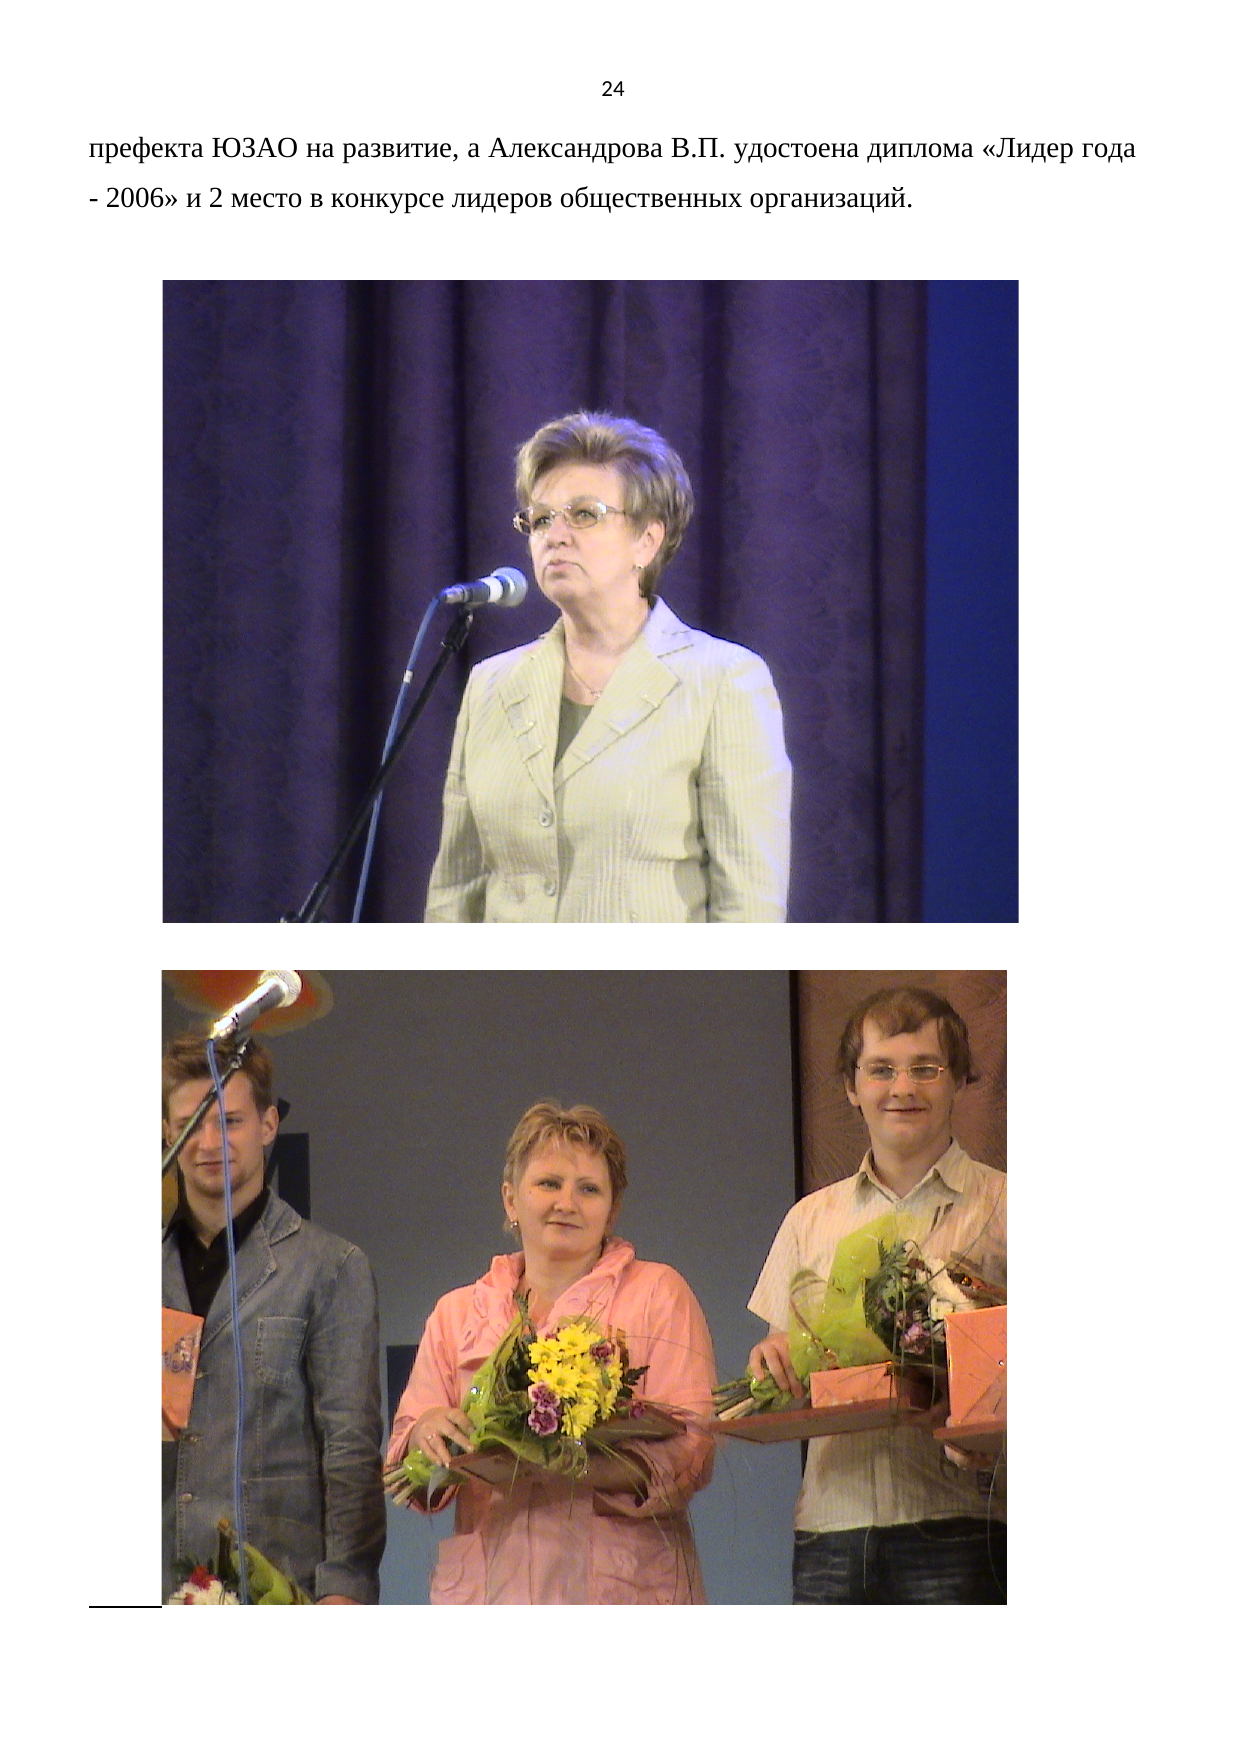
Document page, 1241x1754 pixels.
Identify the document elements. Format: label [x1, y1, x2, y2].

picture [162, 280, 1019, 923]
text [89, 130, 1137, 214]
picture [161, 970, 1007, 1605]
